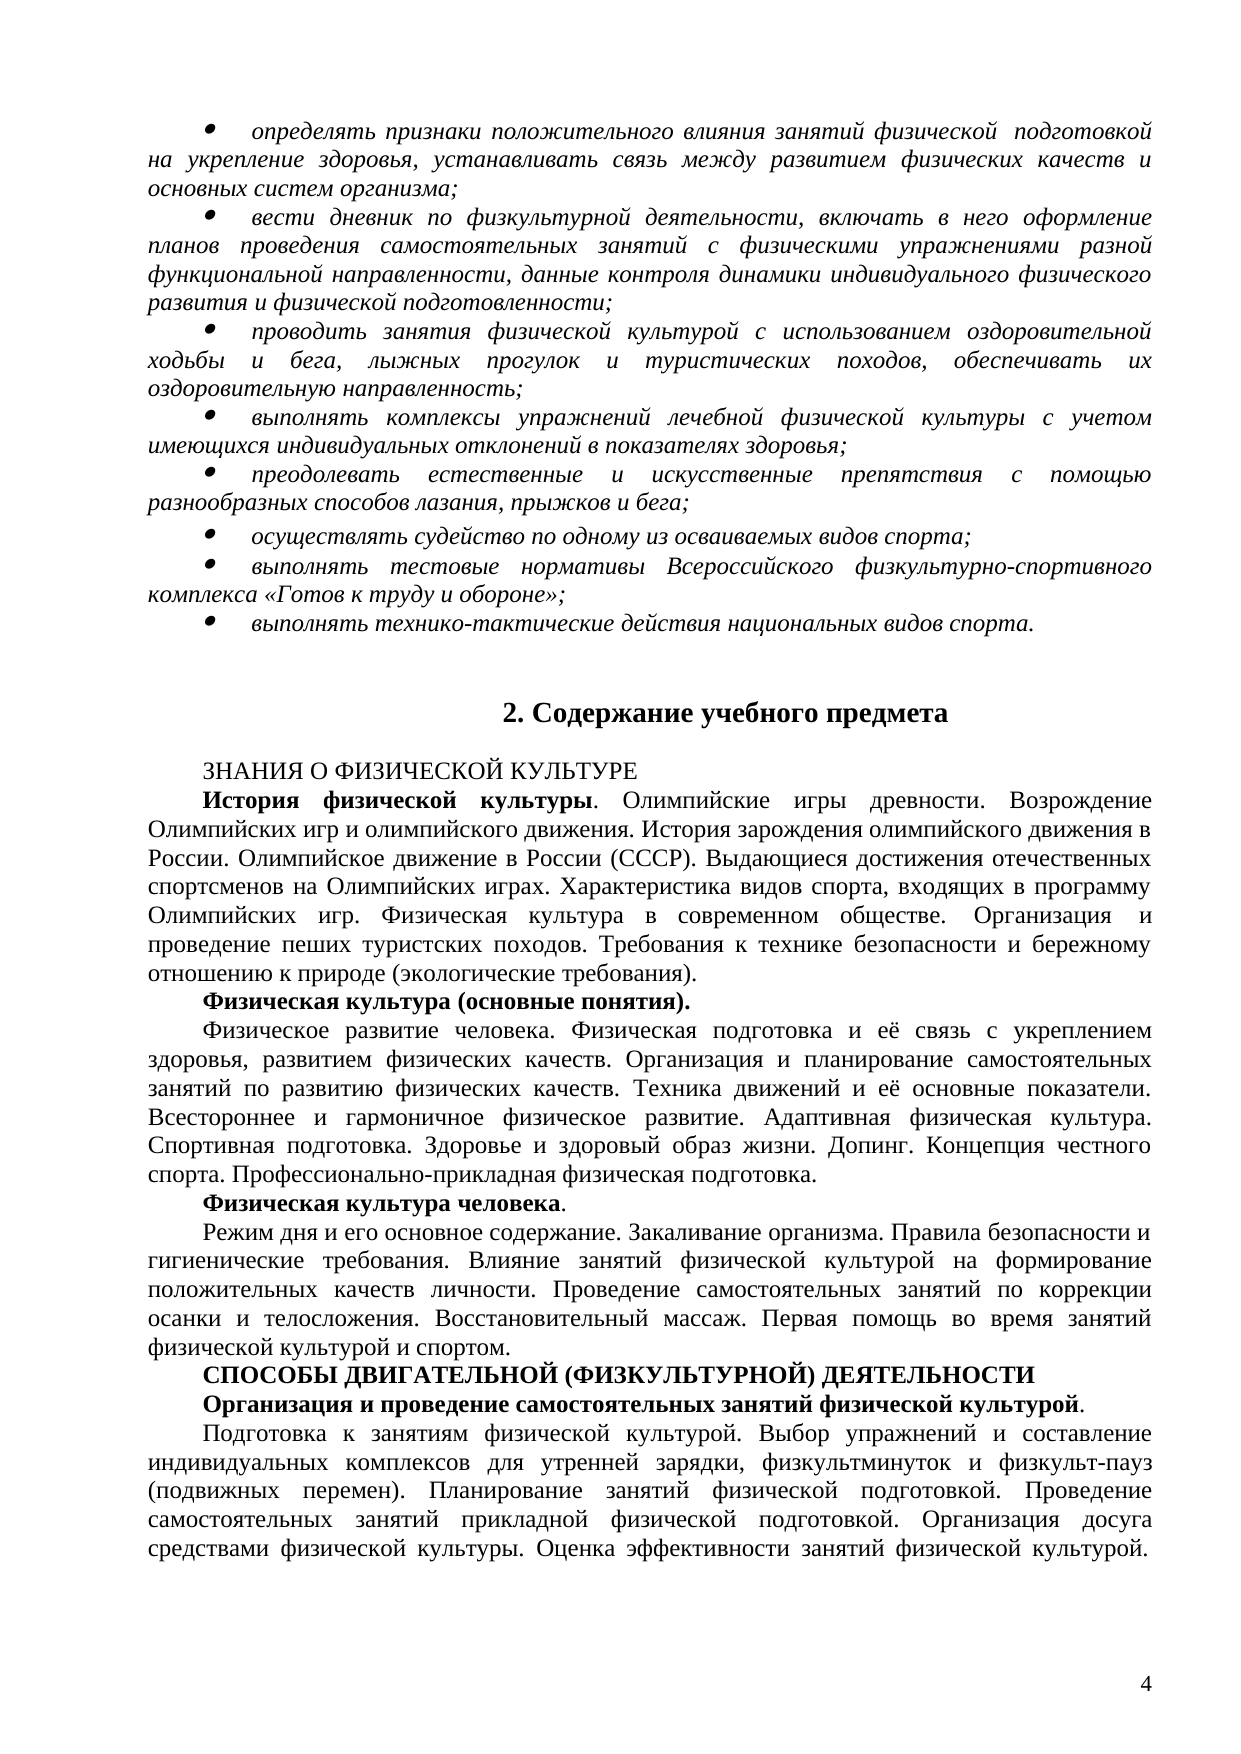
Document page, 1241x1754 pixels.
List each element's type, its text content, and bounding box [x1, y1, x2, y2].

subtitle Физическая культура человека. [202, 1188, 1163, 1217]
text ЗНАНИЯ О ФИЗИЧЕСКОЙ КУЛЬТУРЕ [202, 756, 1163, 785]
subtitle СПОСОБЫ ДВИГАТЕЛЬНОЙ (ФИЗКУЛЬТУРНОЙ) ДЕЯТЕЛЬНОСТИ [202, 1361, 1163, 1389]
text История физической культуры. Олимпийские игры древности. Возрождение Олимпийских игр и олимпийского движения. История зарождения олимпийского движения в России. Олимпийское движение в России (СССР). Выдающиеся достижения отечественных спортсменов на Олимпийских играх. Характеристика видов спорта, входящих в программу Олимпийских игр. Физическая культура в современном обществе. Организация и проведение пеших туристских походов. Требования к технике безопасности и бережному отношению к природе (экологические требования). [148, 785, 1152, 986]
list вести дневник по физкультурной деятельности, включать в него оформление планов проведения самостоятельных занятий с физическими упражнениями разной функциональной направленности, данные контроля динамики индивидуального физического развития и физической подготовленности; [148, 202, 1152, 316]
text Физическое развитие человека. Физическая подготовка и её связь с укреплением здоровья, развитием физических качеств. Организация и планирование самостоятельных занятий по развитию физических качеств. Техника движений и её основные показатели. Всестороннее и гармоничное физическое развитие. Адаптивная физическая культура. Спортивная подготовка. Здоровье и здоровый образ жизни. Допинг. Концепция честного спорта. Профессионально-прикладная физическая подготовка. [148, 1016, 1152, 1188]
list преодолевать естественные и искусственные препятствия с помощью разнообразных способов лазания, прыжков и бега; [148, 460, 1152, 516]
list выполнять тестовые нормативы Всероссийского физкультурно-спортивного комплекса «Готов к труду и обороне»; [148, 552, 1152, 608]
text Режим дня и его основное содержание. Закаливание организма. Правила безопасности и гигиенические требования. Влияние занятий физической культурой на формирование положительных качеств личности. Проведение самостоятельных занятий по коррекции осанки и телосложения. Восстановительный массаж. Первая помощь во время занятий физической культурой и спортом. [148, 1217, 1152, 1361]
text Организация и проведение самостоятельных занятий физической культурой. [202, 1389, 1163, 1418]
list осуществлять судейство по одному из осваиваемых видов спорта; [202, 516, 1163, 551]
subtitle Физическая культура (основные понятия). [202, 987, 1163, 1016]
list выполнять технико-тактические действия национальных видов спорта. [202, 608, 1163, 638]
subtitle Содержание учебного предмета [502, 695, 1163, 728]
list проводить занятия физической культурой с использованием оздоровительной ходьбы и бега, лыжных прогулок и туристических походов, обеспечивать их оздоровительную направленность; [148, 316, 1152, 402]
list выполнять комплексы упражнений лечебной физической культуры с учетом имеющихся индивидуальных отклонений в показателях здоровья; [148, 403, 1152, 459]
text Подготовка к занятиям физической культурой. Выбор упражнений и составление индивидуальных комплексов для утренней зарядки, физкультминуток и физкульт-пауз (подвижных перемен). Планирование занятий физической подготовкой. Проведение самостоятельных занятий прикладной физической подготовкой. Организация досуга средствами физической культуры. Оценка эффективности занятий физической культурой. [148, 1418, 1152, 1562]
list определять признаки положительного влияния занятий физической подготовкой на укрепление здоровья, устанавливать связь между развитием физических качеств и основных систем организма; [148, 116, 1152, 201]
